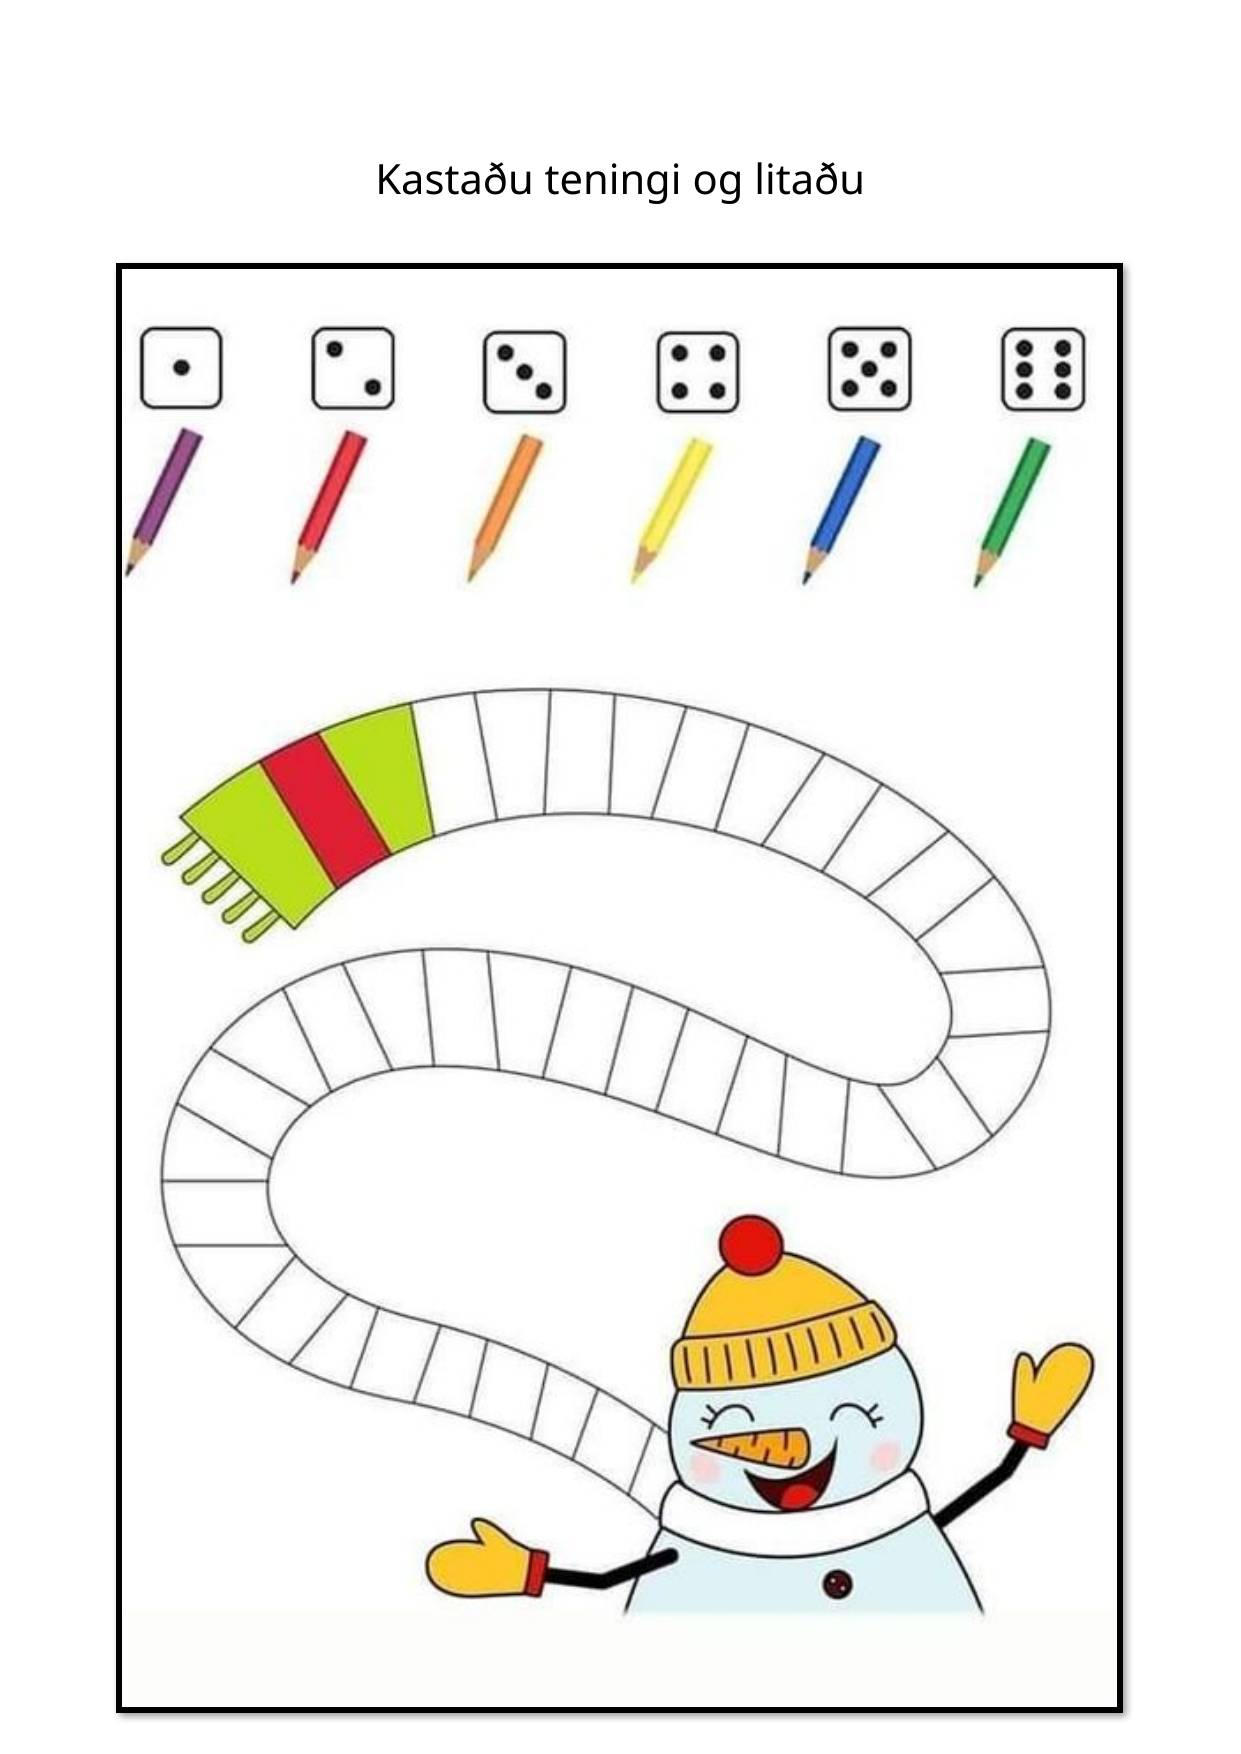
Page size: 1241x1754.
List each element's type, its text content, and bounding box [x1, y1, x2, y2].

picture [122, 269, 1117, 1707]
text Kastaðu teningi og litaðu [150, 150, 1090, 207]
